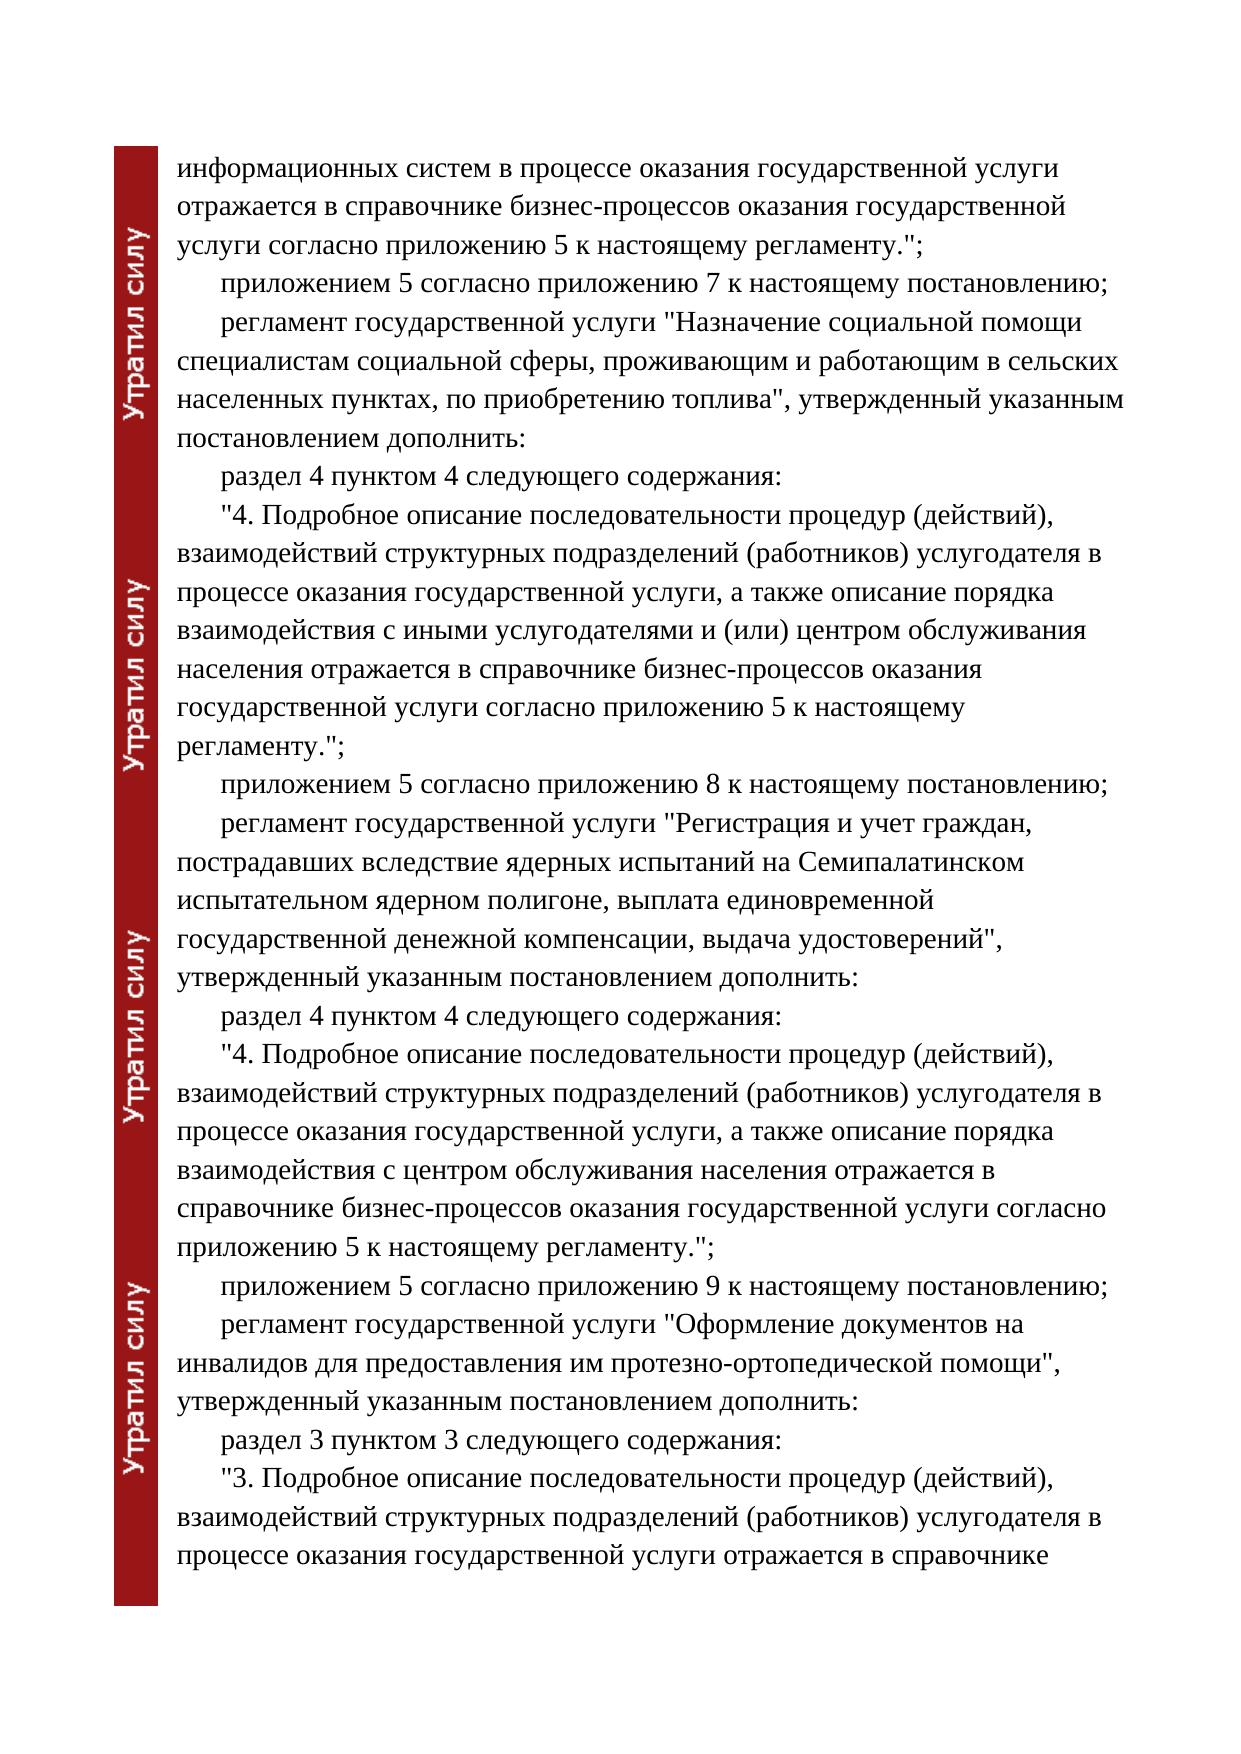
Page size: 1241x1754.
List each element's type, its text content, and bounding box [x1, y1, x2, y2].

picture [114, 146, 158, 150]
picture [114, 1571, 158, 1606]
